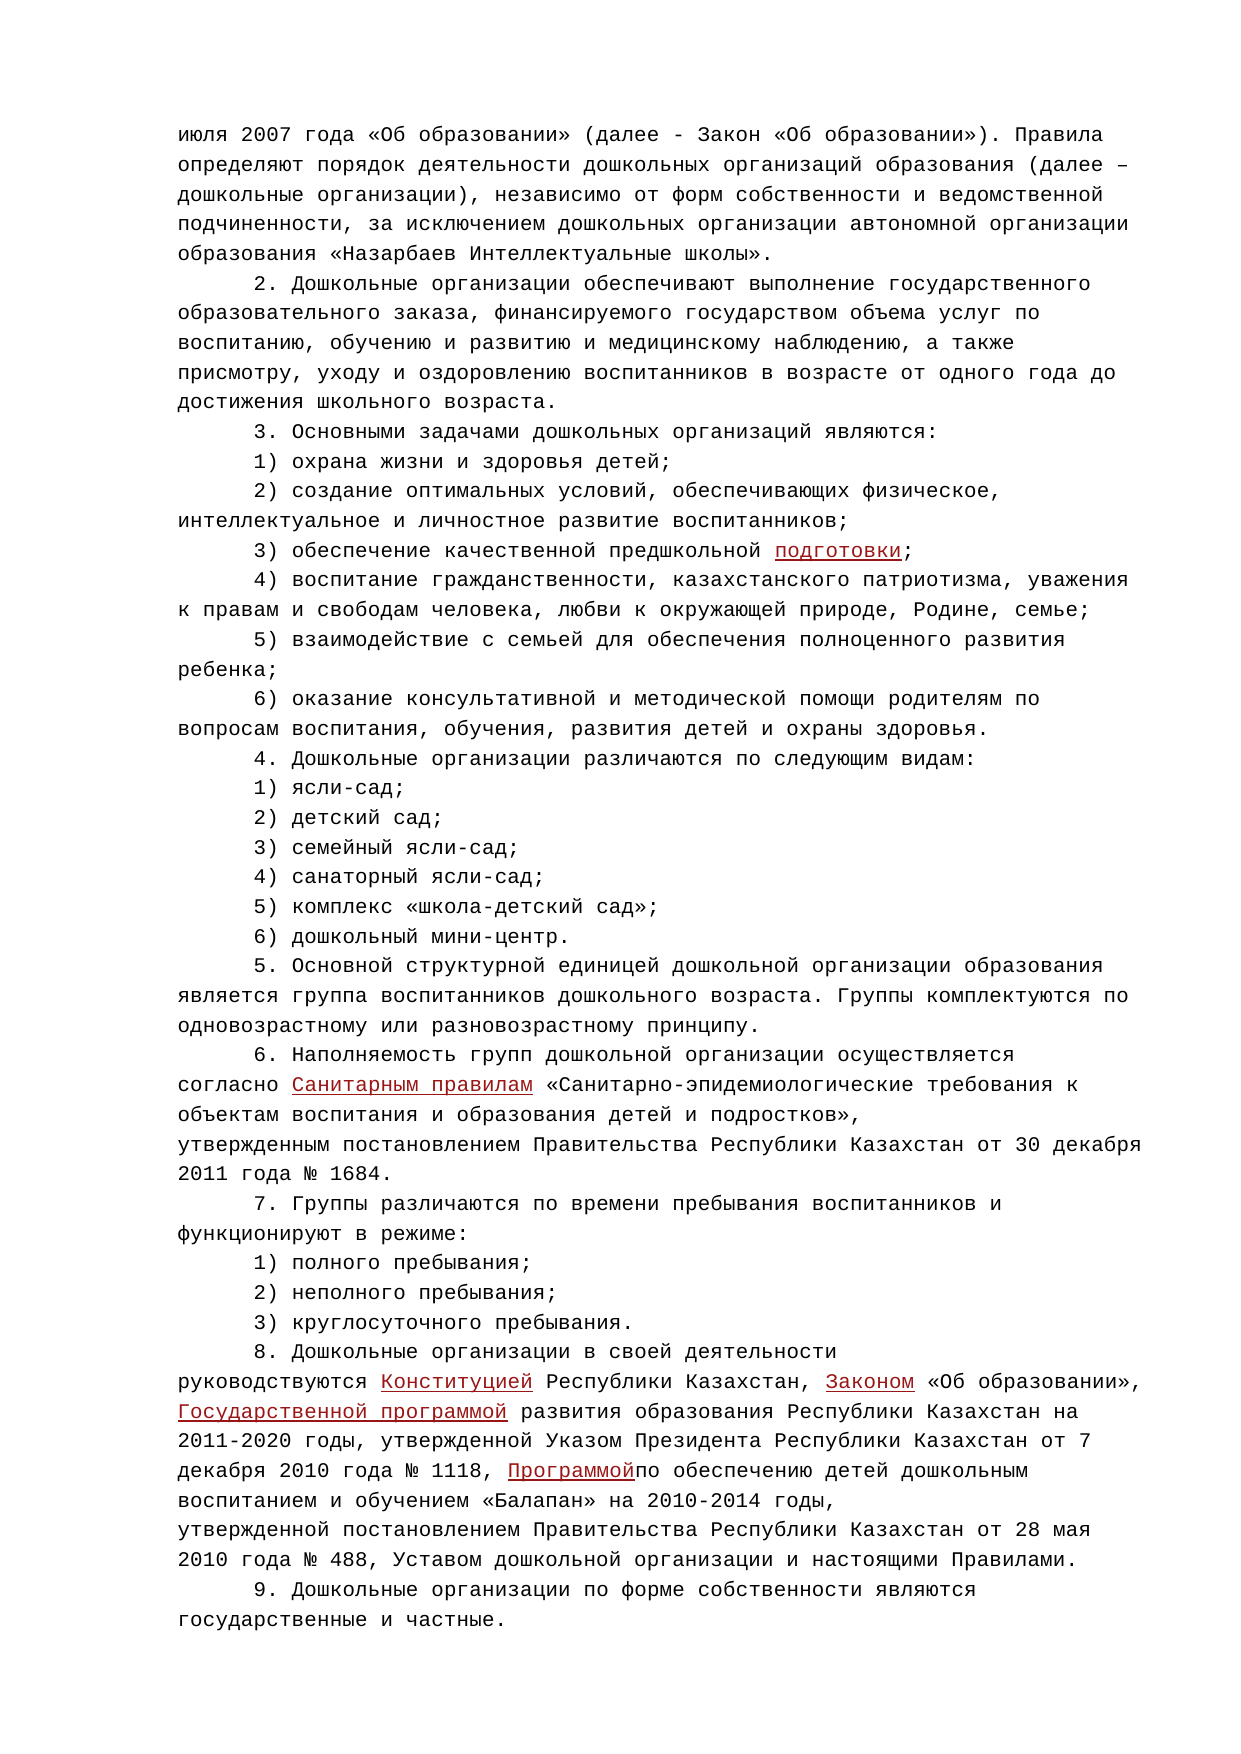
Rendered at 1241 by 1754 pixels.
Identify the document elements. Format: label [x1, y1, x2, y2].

text [177, 118, 1152, 1632]
